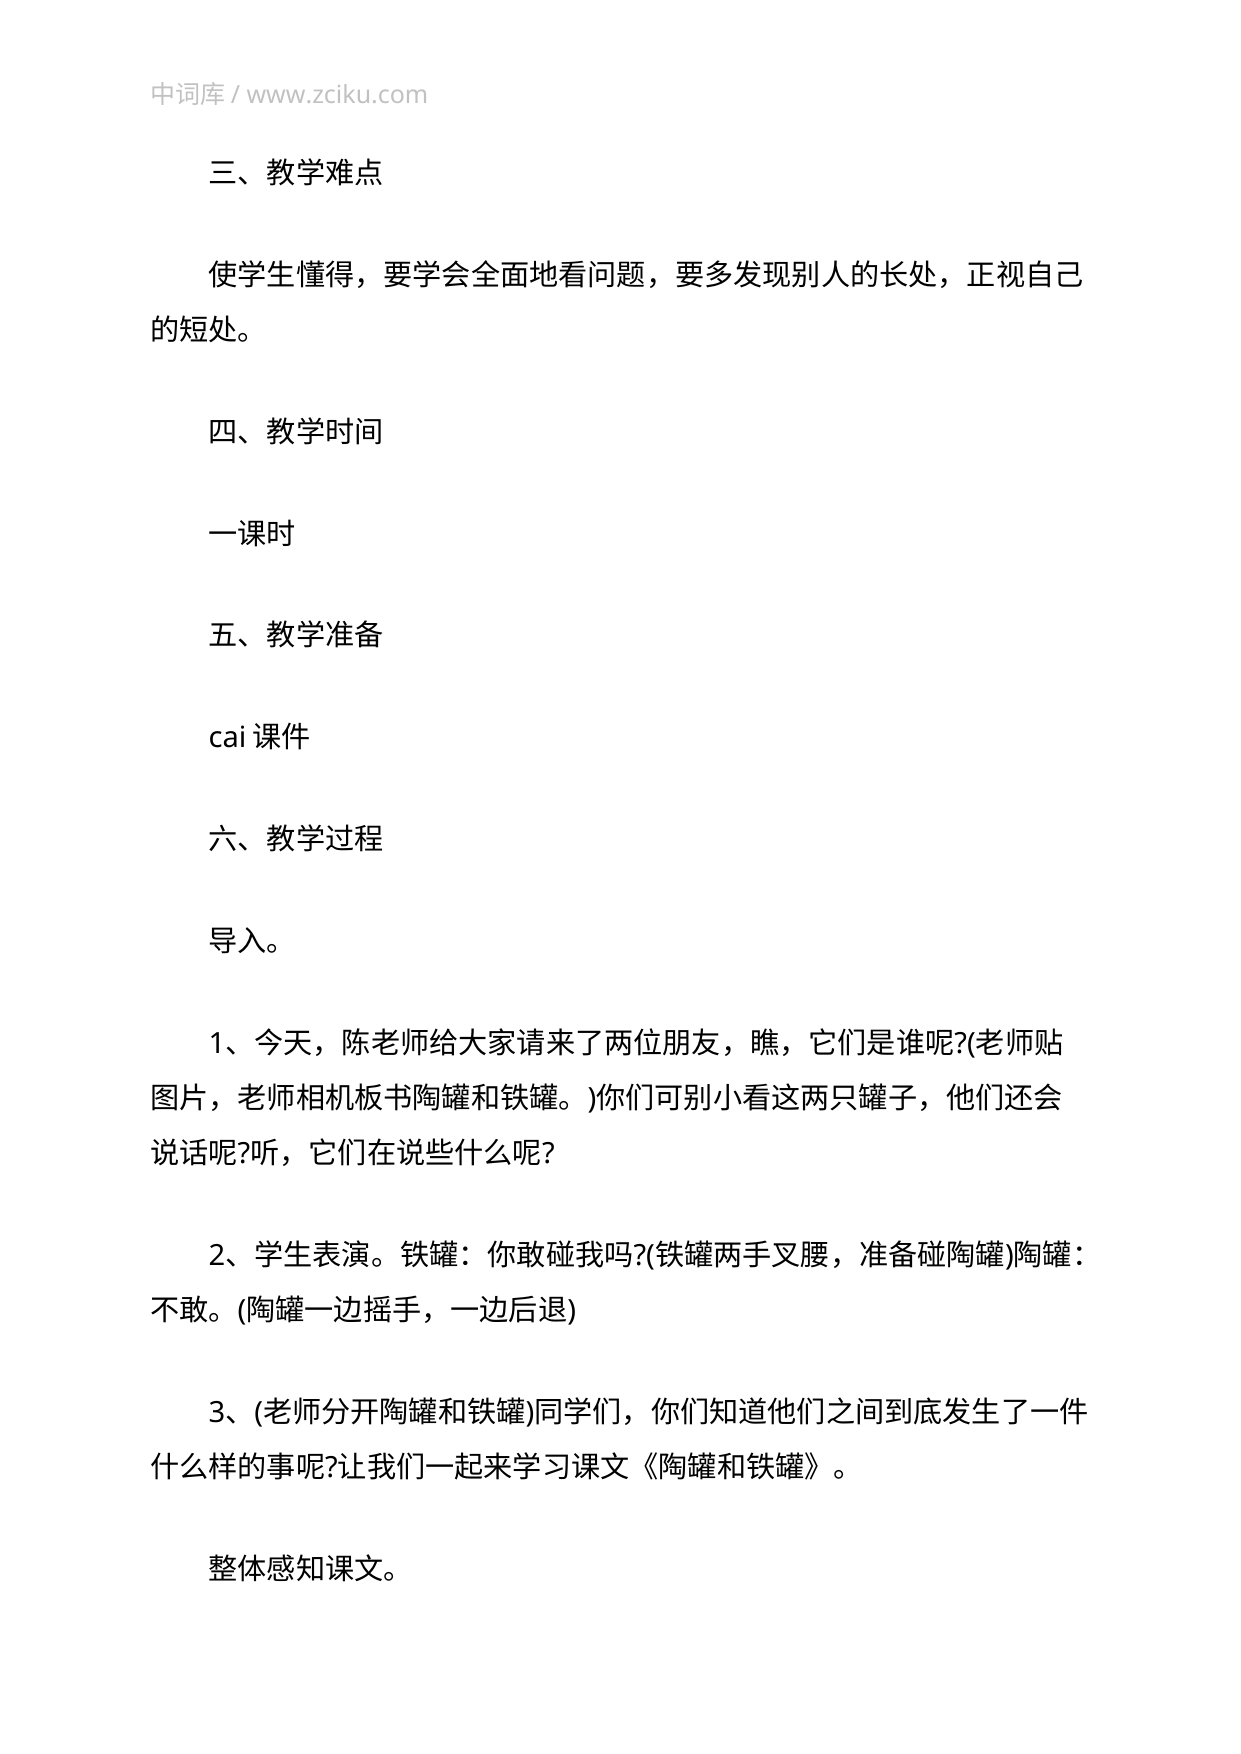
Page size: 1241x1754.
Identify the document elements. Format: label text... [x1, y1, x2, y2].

text 导入。 [150, 917, 1090, 960]
text 五、教学准备 [150, 612, 1090, 654]
text 整体感知课文。 [150, 1545, 1090, 1587]
text 四、教学时间 [150, 408, 1090, 451]
text 使学生懂得，要学会全面地看问题，要多发现别人的长处，正视自己的短处。 [150, 252, 1090, 349]
text 2、学生表演。铁罐：你敢碰我吗?(铁罐两手叉腰，准备碰陶罐)陶罐：不敢。(陶罐一边摇手，一边后退) [150, 1231, 1090, 1329]
text 三、教学难点 [150, 150, 1090, 192]
text 一课时 [150, 510, 1090, 552]
text 3、(老师分开陶罐和铁罐)同学们，你们知道他们之间到底发生了一件什么样的事呢?让我们一起来学习课文《陶罐和铁罐》。 [150, 1388, 1090, 1486]
text 1、今天，陈老师给大家请来了两位朋友，瞧，它们是谁呢?(老师贴图片，老师相机板书陶罐和铁罐。)你们可别小看这两只罐子，他们还会说话呢?听，它们在说些什么呢? [150, 1019, 1090, 1172]
text cai课件 [150, 714, 1090, 756]
text 六、教学过程 [150, 816, 1090, 858]
